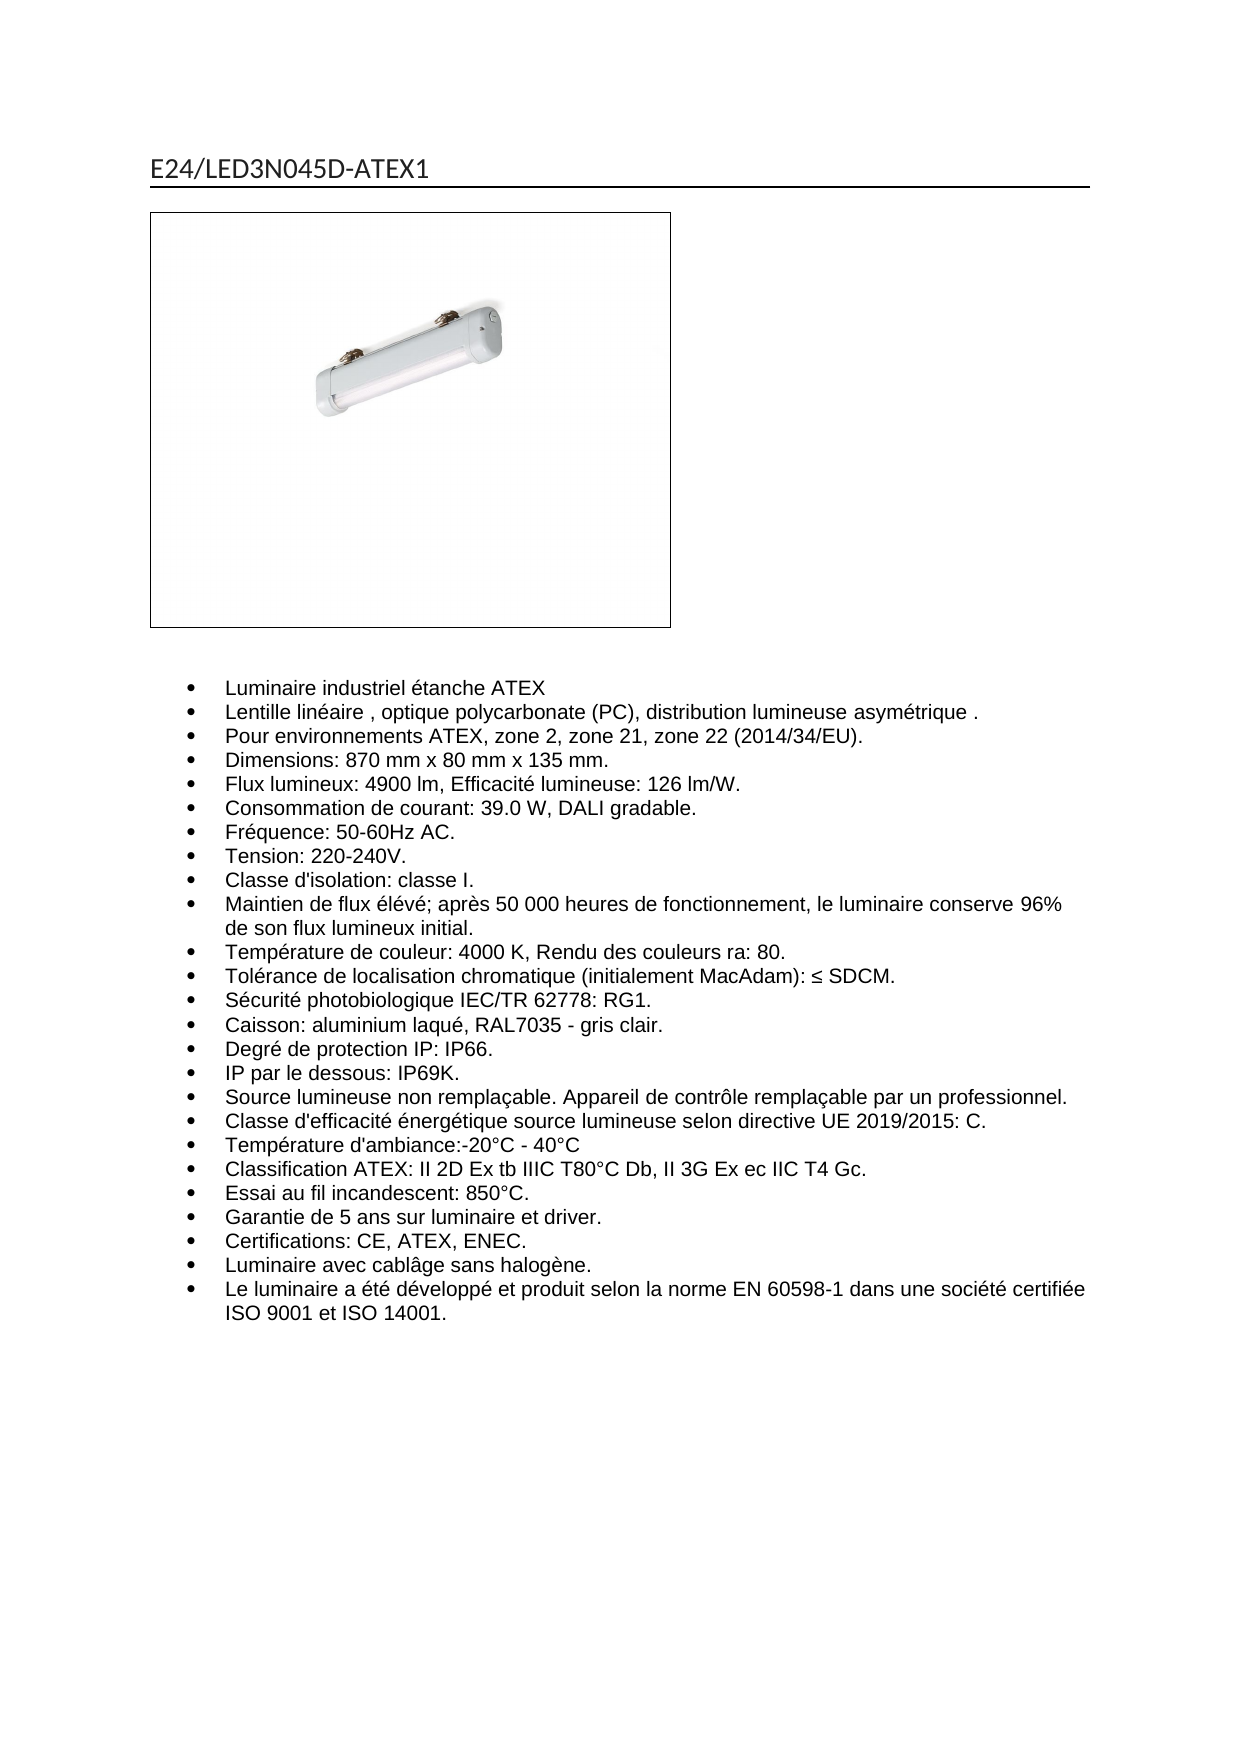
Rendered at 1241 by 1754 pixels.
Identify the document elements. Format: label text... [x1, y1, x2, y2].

list Tolérance de localisation chromatique (initialement MacAdam): ≤ SDCM. [187, 964, 1090, 988]
list Température de couleur: 4000 K, Rendu des couleurs ra: 80. [187, 940, 1090, 964]
list Classification ATEX: II 2D Ex tb IIIC T80°C Db, II 3G Ex ec IIC T4 Gc. [187, 1157, 1090, 1181]
list Caisson: aluminium laqué, RAL7035 - gris clair. [187, 1012, 1090, 1036]
list Le luminaire a été développé et produit selon la norme EN 60598-1 dans une société certifiée ISO 9001 et ISO 14001. [187, 1277, 1090, 1325]
list Classe d'efficacité énergétique source lumineuse selon directive UE 2019/2015: C. [187, 1109, 1090, 1133]
list Degré de protection IP: IP66. [187, 1036, 1090, 1061]
list Sécurité photobiologique IEC/TR 62778: RG1. [187, 988, 1090, 1012]
list Luminaire avec cablâge sans halogène. [187, 1253, 1090, 1277]
picture [151, 213, 670, 627]
list Classe d'isolation: classe I. [187, 868, 1090, 892]
list Lentille linéaire , optique polycarbonate (PC), distribution lumineuse asymétrique . [187, 700, 1090, 724]
list Certifications: CE, ATEX, ENEC. [187, 1229, 1090, 1253]
list Tension: 220-240V. [187, 844, 1090, 868]
list Température d'ambiance:-20°C - 40°C [187, 1133, 1090, 1157]
list Dimensions: 870 mm x 80 mm x 135 mm. [187, 748, 1090, 772]
list Fréquence: 50-60Hz AC. [187, 820, 1090, 844]
list Consommation de courant: 39.0 W, DALI gradable. [187, 796, 1090, 820]
list Essai au fil incandescent: 850°C. [187, 1181, 1090, 1205]
list Garantie de 5 ans sur luminaire et driver. [187, 1205, 1090, 1229]
list Maintien de flux élévé; après 50 000 heures de fonctionnement, le luminaire conserve 96% de son flux lumineux initial. [187, 892, 1090, 940]
text E24/LED3N045D-ATEX1 [150, 150, 1090, 186]
list Pour environnements ATEX, zone 2, zone 21, zone 22 (2014/34/EU). [187, 724, 1090, 748]
list Source lumineuse non remplaçable. Appareil de contrôle remplaçable par un professionnel. [187, 1084, 1090, 1109]
list IP par le dessous: IP69K. [187, 1061, 1090, 1084]
list Luminaire industriel étanche ATEX [187, 676, 1090, 700]
list Flux lumineux: 4900 lm, Efficacité lumineuse: 126 lm/W. [187, 772, 1090, 796]
